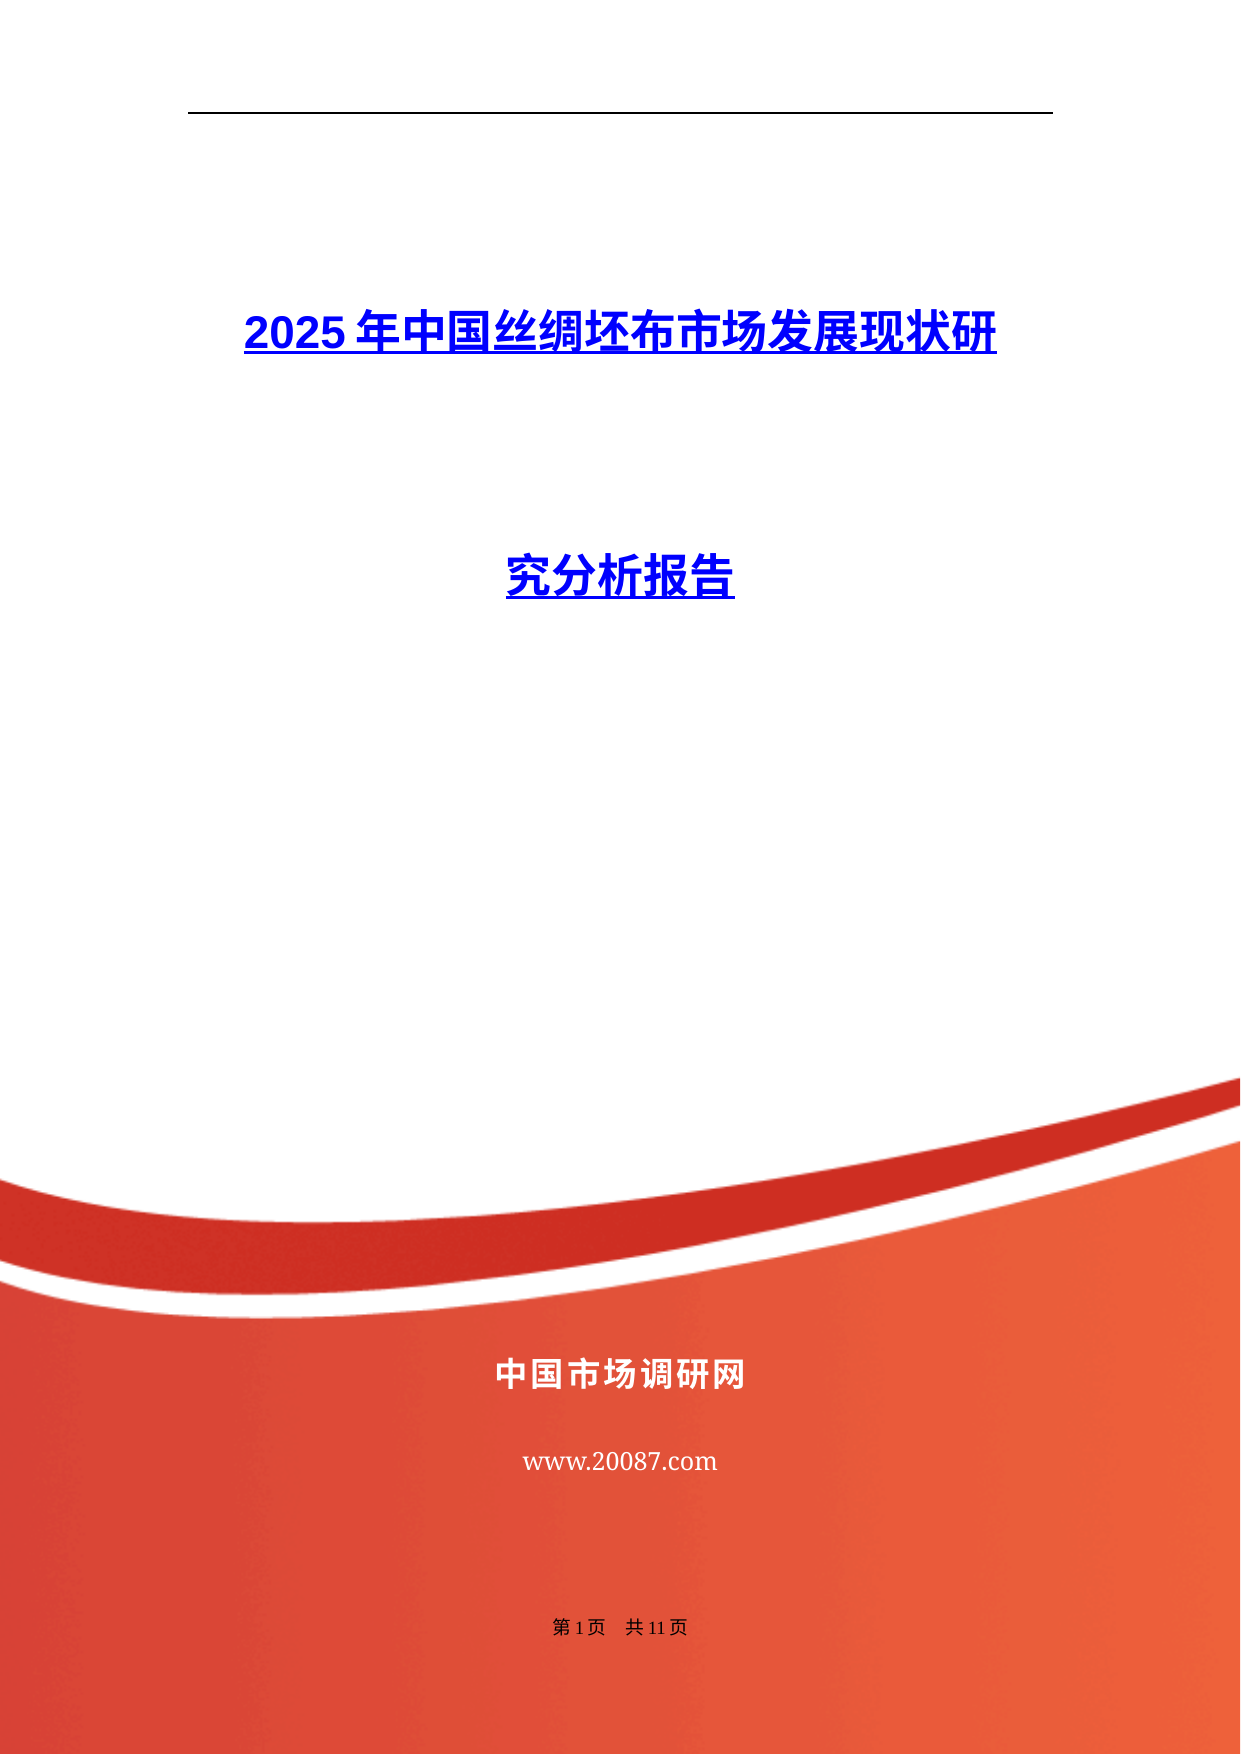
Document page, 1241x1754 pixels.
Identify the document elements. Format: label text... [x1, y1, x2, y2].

table_header 2025年中国丝绸坯布市场发展现状研究分析报告 [188, 207, 1053, 773]
subtitle 中国市场调研网 [187, 1339, 1053, 1404]
text www.20087.com [187, 1428, 1053, 1493]
picture [0, 1006, 1241, 1754]
